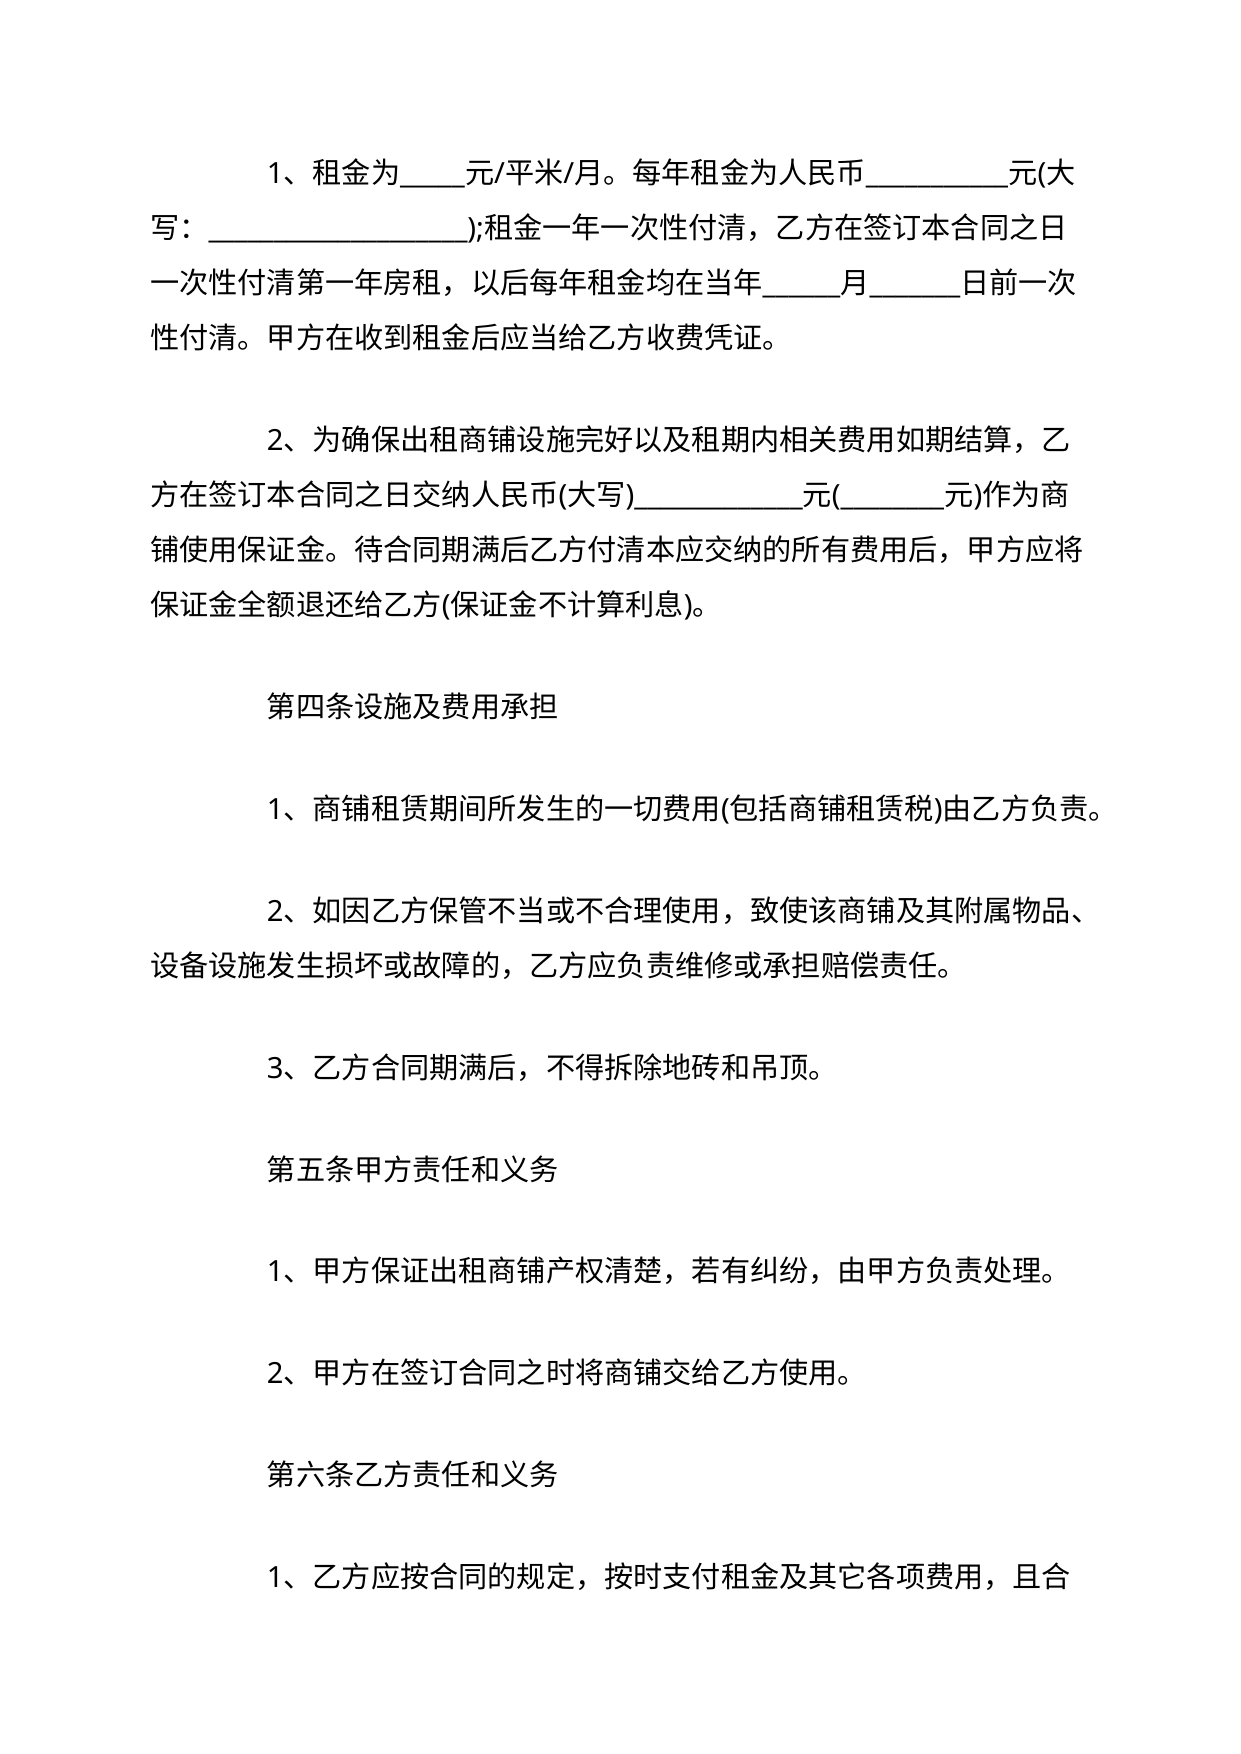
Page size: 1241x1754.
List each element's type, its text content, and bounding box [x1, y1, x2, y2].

text 1、租金为_____元/平米/月。每年租金为人民币___________元(大写：____________________);租金一年一次性付清，乙方在签订本合同之日一次性付清第一年房租，以后每年租金均在当年______月_______日前一次性付清。甲方在收到租金后应当给乙方收费凭证。 [150, 150, 1090, 357]
text 2、为确保出租商铺设施完好以及租期内相关费用如期结算，乙方在签订本合同之日交纳人民币(大写)_____________元(________元)作为商铺使用保证金。待合同期满后乙方付清本应交纳的所有费用后，甲方应将保证金全额退还给乙方(保证金不计算利息)。 [150, 417, 1090, 624]
text 3、乙方合同期满后，不得拆除地砖和吊顶。 [150, 1044, 1090, 1087]
text 2、如因乙方保管不当或不合理使用，致使该商铺及其附属物品、设备设施发生损坏或故障的，乙方应负责维修或承担赔偿责任。 [150, 887, 1090, 985]
text 第五条甲方责任和义务 [150, 1146, 1090, 1188]
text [150, 1554, 1090, 1596]
text 1、商铺租赁期间所发生的一切费用(包括商铺租赁税)由乙方负责。 [150, 785, 1090, 828]
text 1、甲方保证出租商铺产权清楚，若有纠纷，由甲方负责处理。 [150, 1248, 1090, 1290]
text 2、甲方在签订合同之时将商铺交给乙方使用。 [150, 1350, 1090, 1392]
text 第六条乙方责任和义务 [150, 1452, 1090, 1494]
text 第四条设施及费用承担 [150, 684, 1090, 726]
